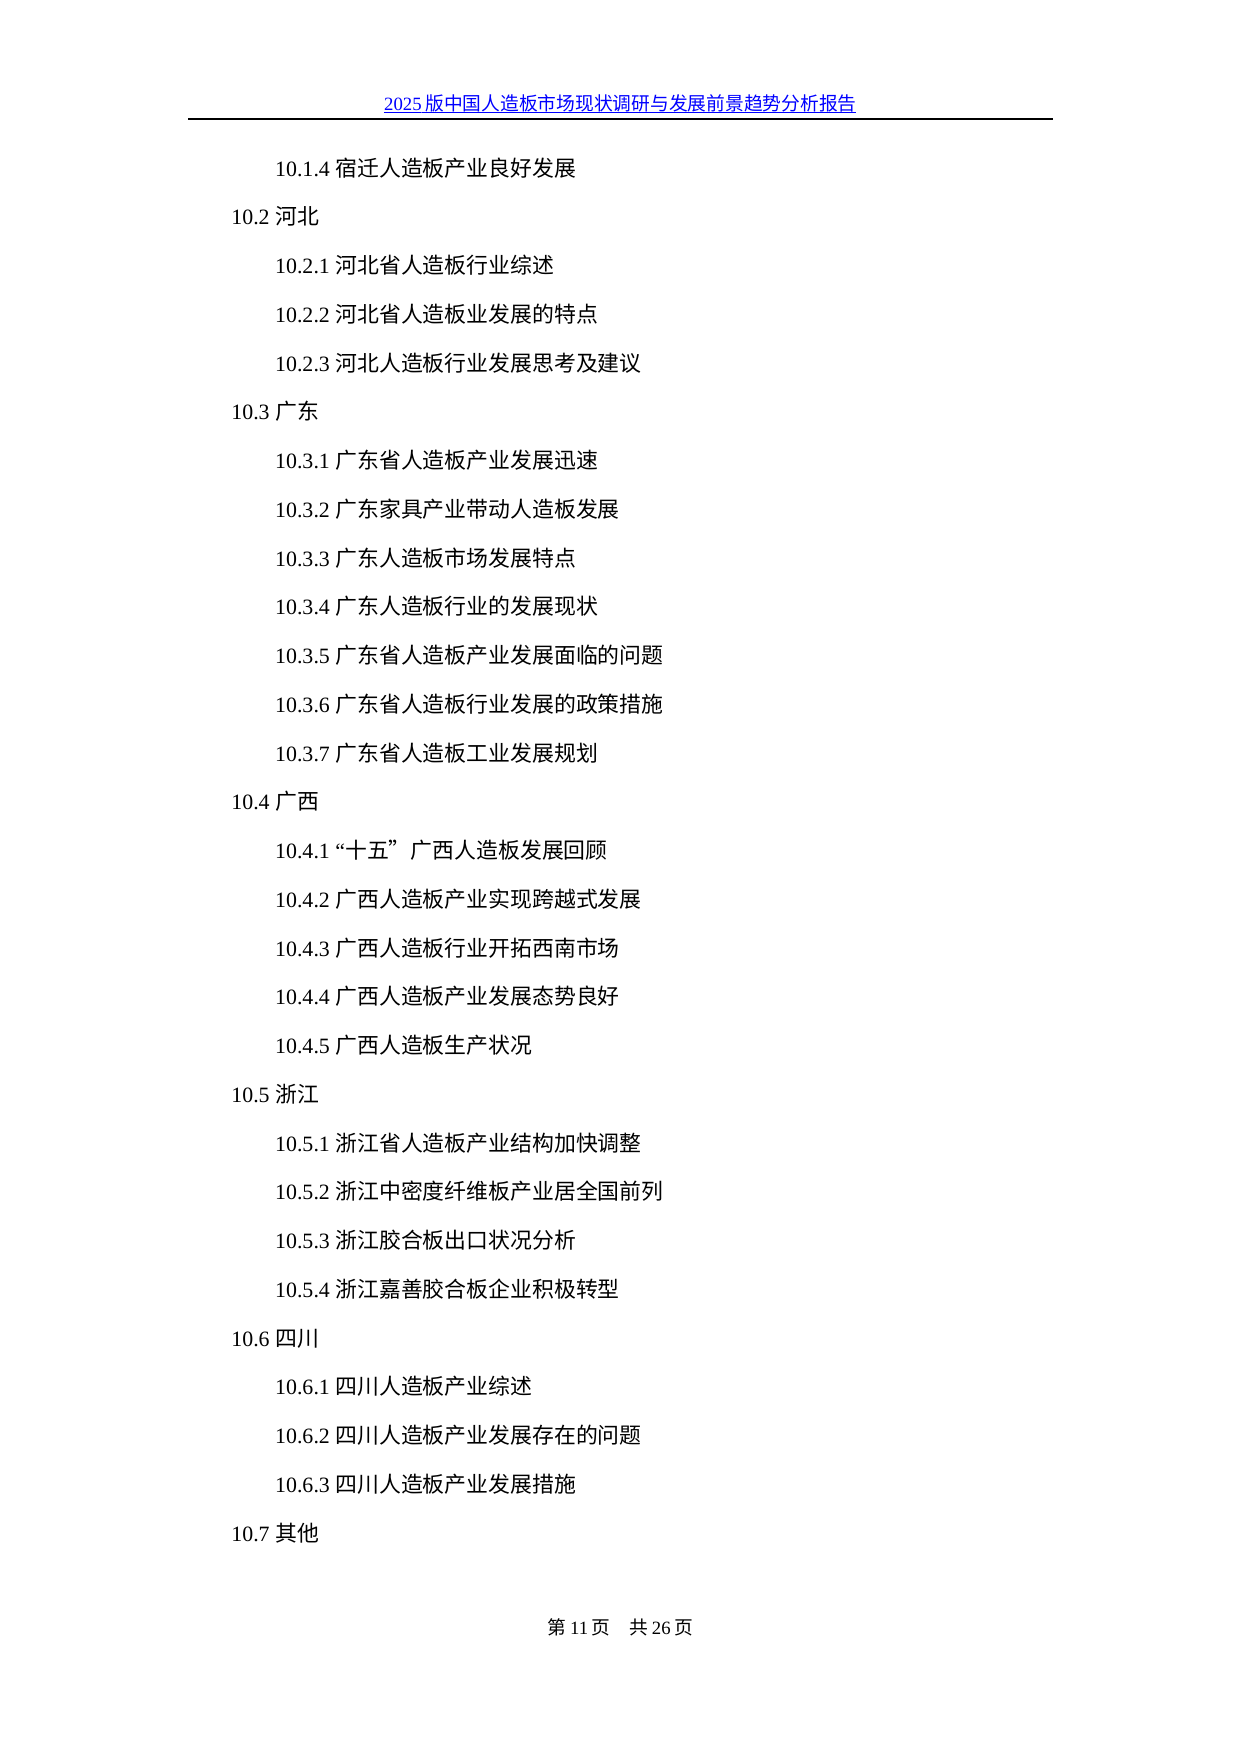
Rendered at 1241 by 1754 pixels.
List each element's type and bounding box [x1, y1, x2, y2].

text [187, 150, 1053, 1548]
